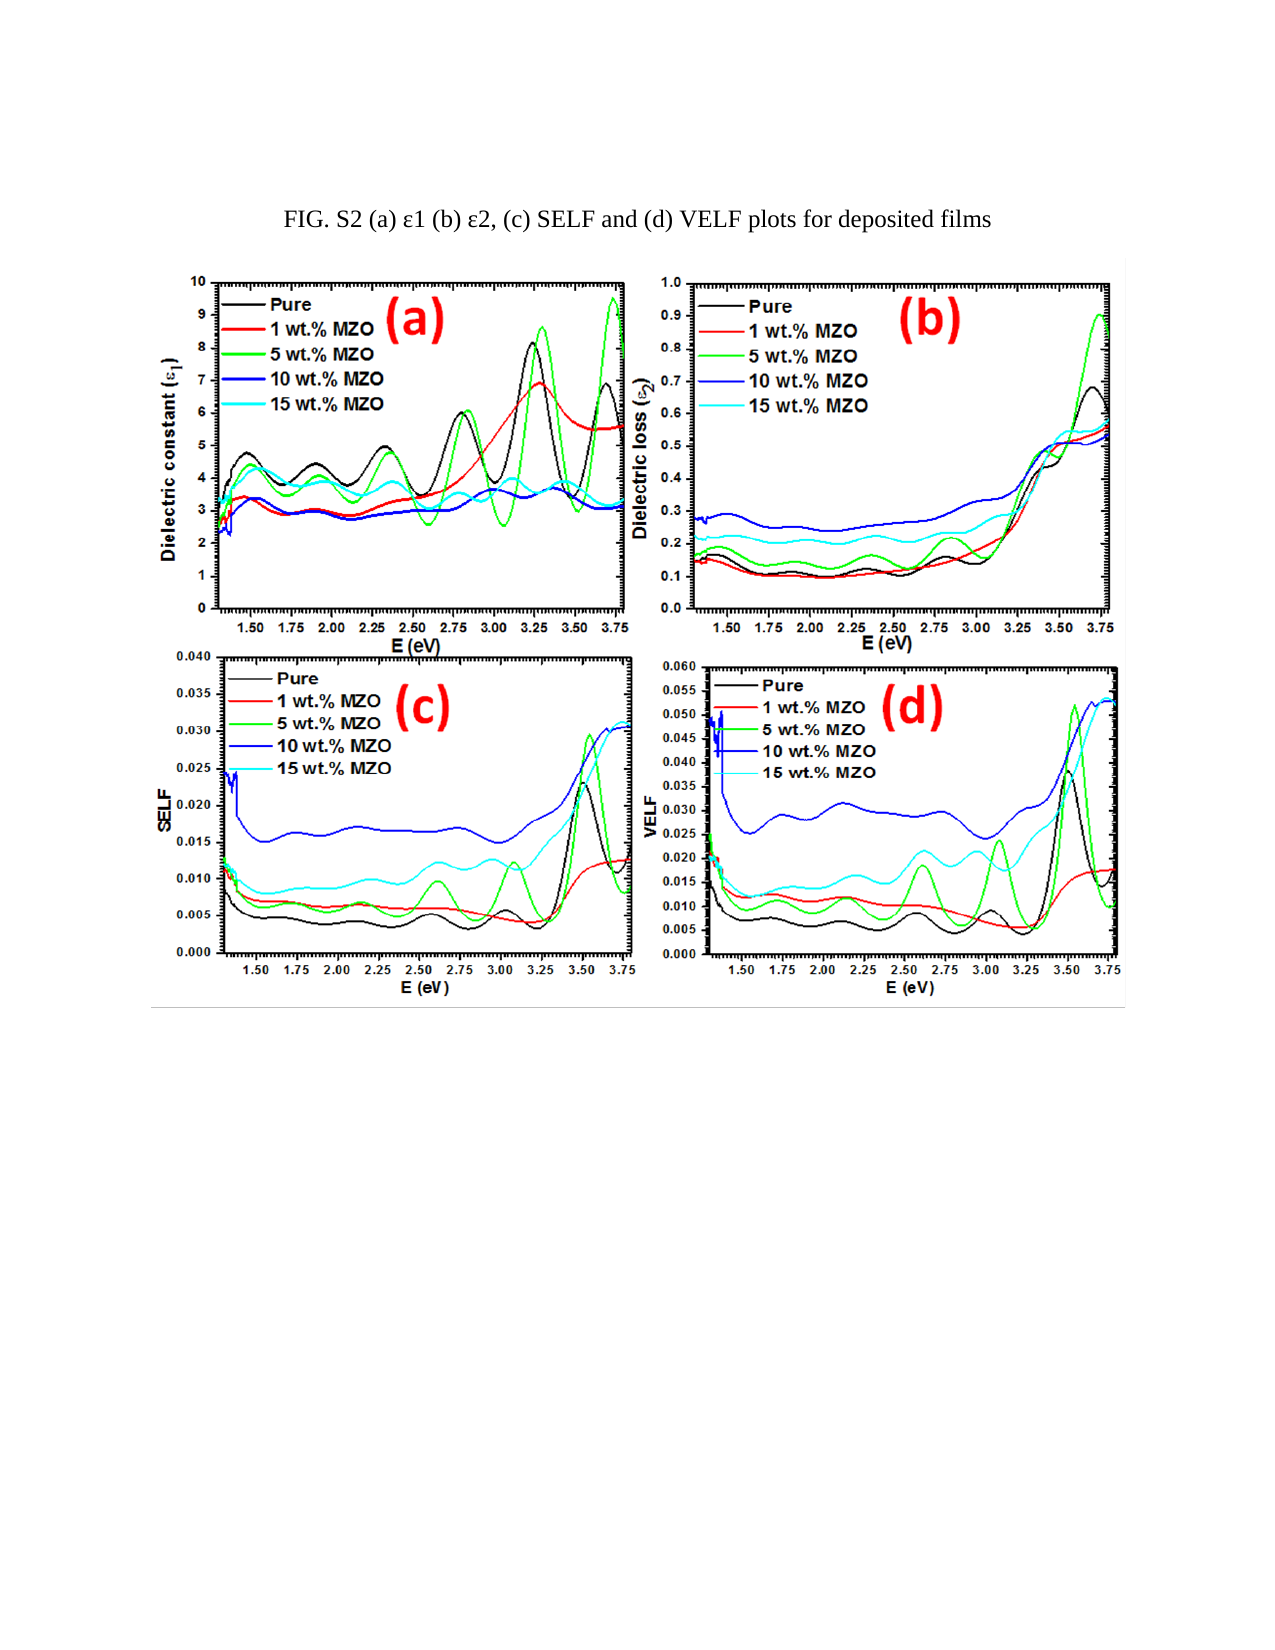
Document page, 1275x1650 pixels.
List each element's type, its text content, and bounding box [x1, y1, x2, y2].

text FIG. S2 (a) ε1 (b) ε2, (c) SELF and (d) VELF plots for deposited films [150, 204, 1125, 233]
picture [150, 257, 1125, 1008]
